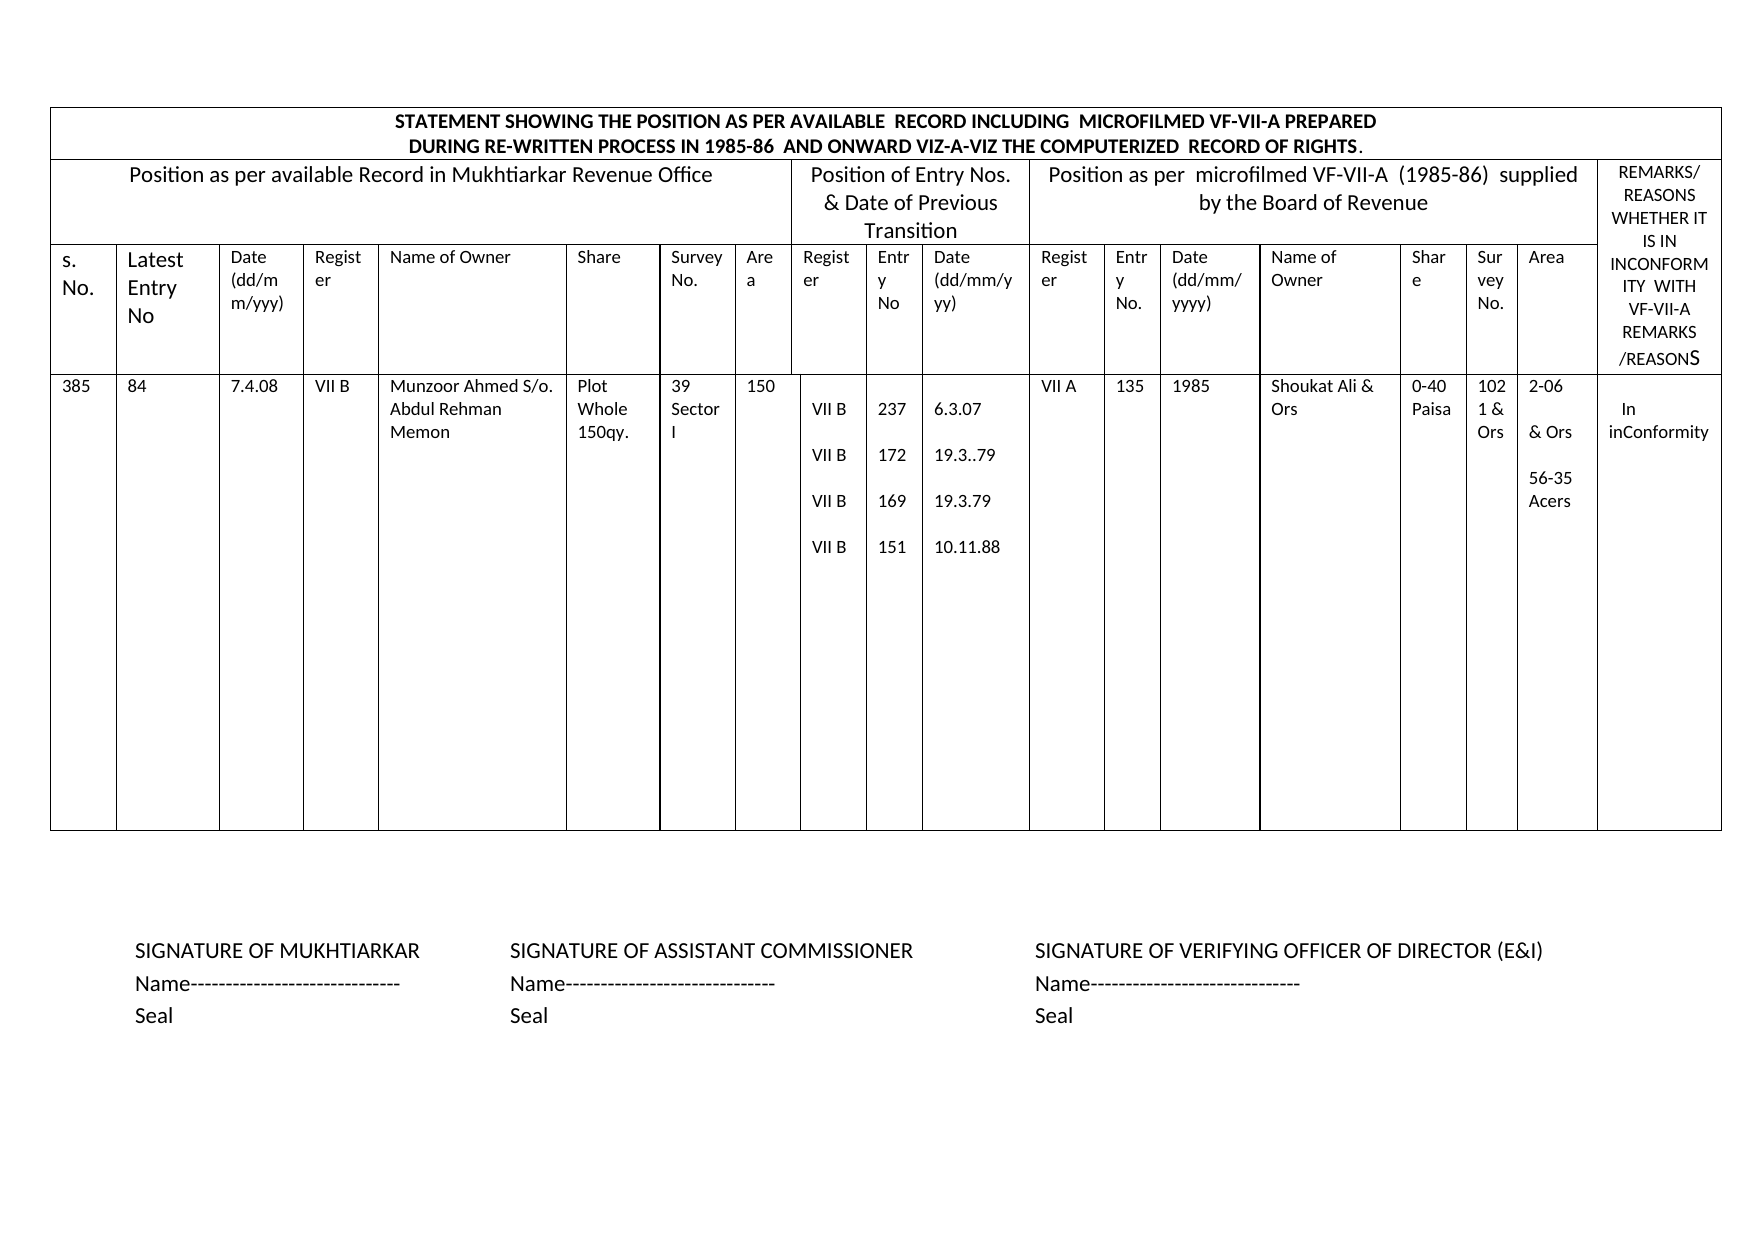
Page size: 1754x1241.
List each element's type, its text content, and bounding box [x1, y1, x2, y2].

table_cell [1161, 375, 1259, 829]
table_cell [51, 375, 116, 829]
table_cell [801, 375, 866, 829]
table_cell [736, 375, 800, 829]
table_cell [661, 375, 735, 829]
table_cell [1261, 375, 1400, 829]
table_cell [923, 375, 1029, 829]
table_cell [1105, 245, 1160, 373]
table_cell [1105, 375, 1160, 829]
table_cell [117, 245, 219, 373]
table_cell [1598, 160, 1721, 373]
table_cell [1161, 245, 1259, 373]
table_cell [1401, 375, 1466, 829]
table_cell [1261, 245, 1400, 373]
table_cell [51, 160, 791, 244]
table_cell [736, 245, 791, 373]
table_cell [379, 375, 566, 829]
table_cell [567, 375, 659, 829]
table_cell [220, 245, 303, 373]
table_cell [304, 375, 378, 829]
text SIGNATURE OF MUKHTIARKAR SIGNATURE OF ASSISTANT COMMISSIONER SIGNATURE OF VERIFYING OFFICER OF DIRECTOR (E&I) [135, 937, 1716, 964]
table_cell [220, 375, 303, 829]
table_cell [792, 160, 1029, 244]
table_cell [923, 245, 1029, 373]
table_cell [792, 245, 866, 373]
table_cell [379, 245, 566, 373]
text Seal Seal Seal [135, 1001, 1716, 1029]
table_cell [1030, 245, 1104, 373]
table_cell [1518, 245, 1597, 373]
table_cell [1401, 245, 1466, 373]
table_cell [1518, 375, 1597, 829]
text Name------------------------------ Name------------------------------ Name------------------------------ [135, 969, 1716, 997]
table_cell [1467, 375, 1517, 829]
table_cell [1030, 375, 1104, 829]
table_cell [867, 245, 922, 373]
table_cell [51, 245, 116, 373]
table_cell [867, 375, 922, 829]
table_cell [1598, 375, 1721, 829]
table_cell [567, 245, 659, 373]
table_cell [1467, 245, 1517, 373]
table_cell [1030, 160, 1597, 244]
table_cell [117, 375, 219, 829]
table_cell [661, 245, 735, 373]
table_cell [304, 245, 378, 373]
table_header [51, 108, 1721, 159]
